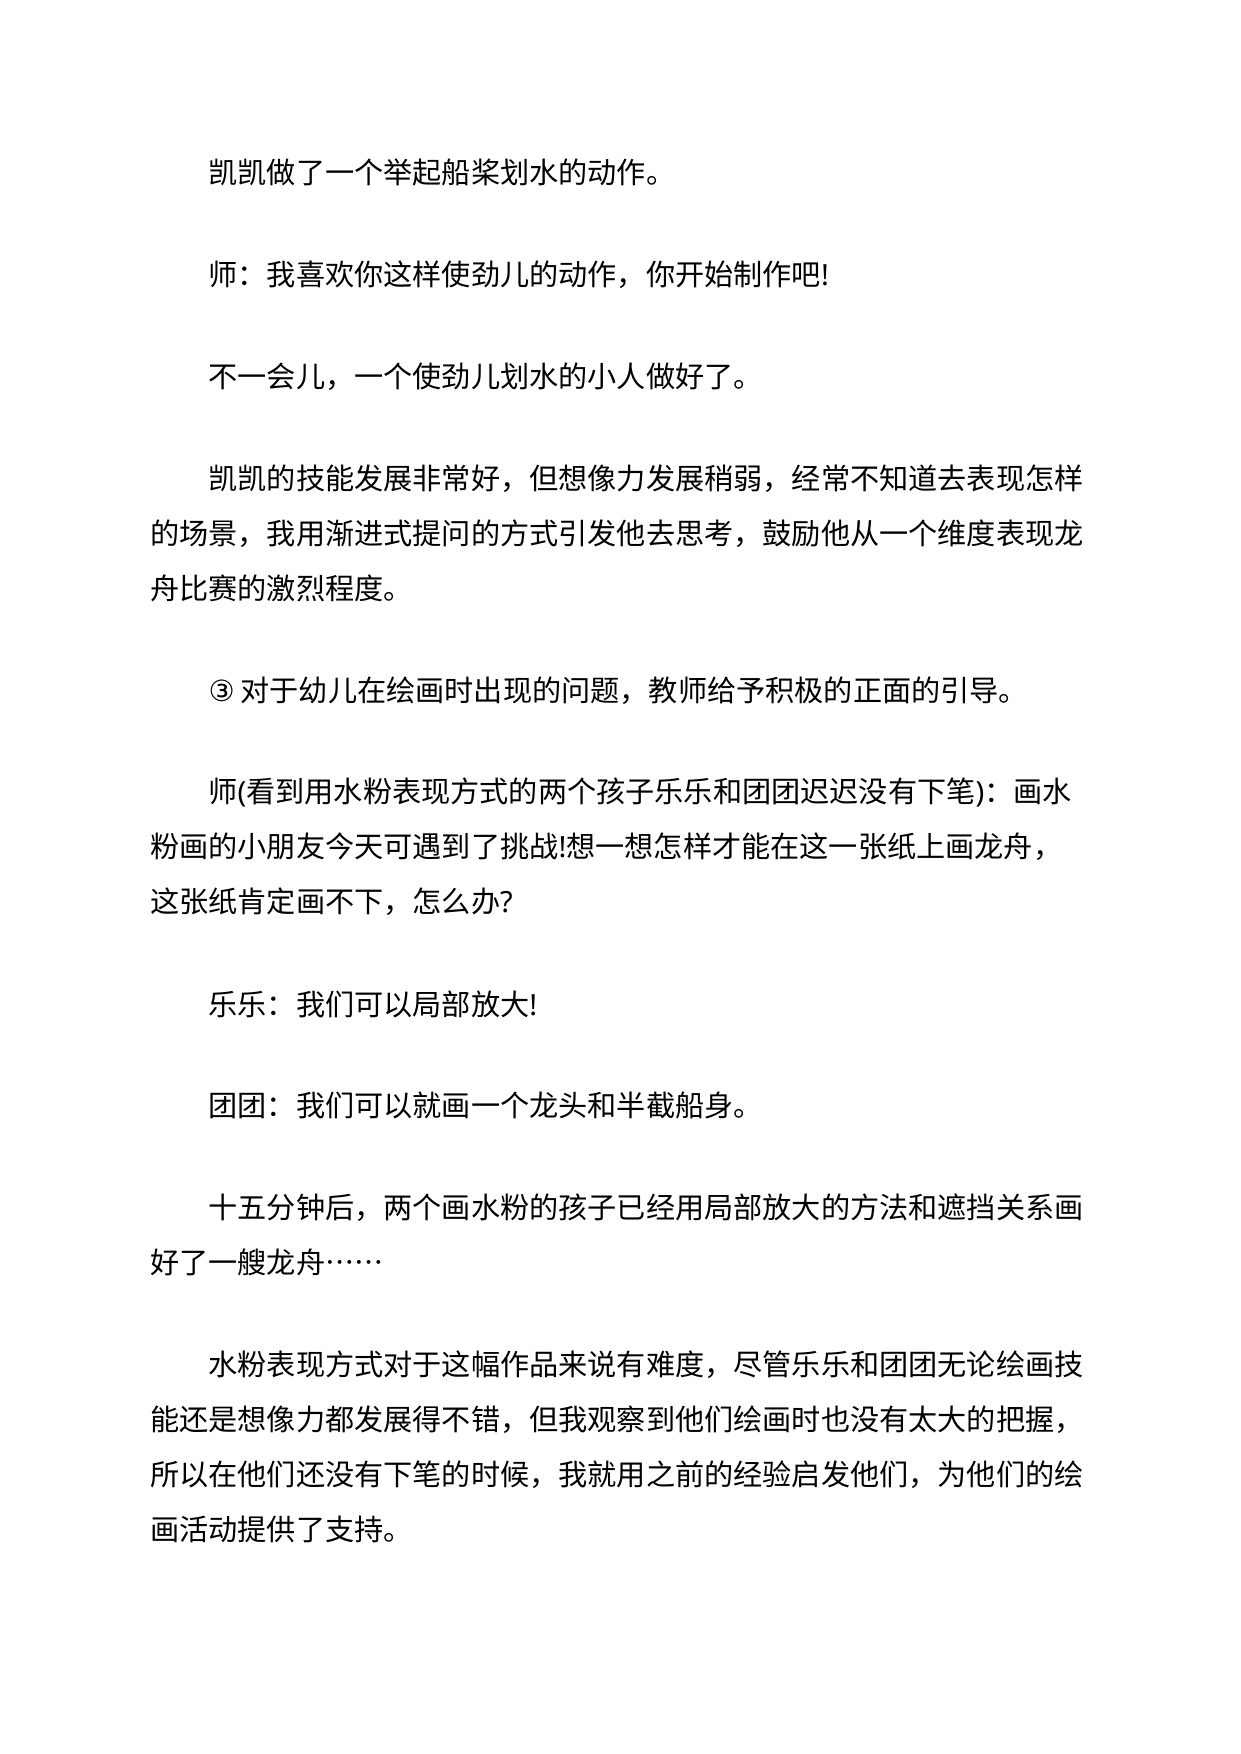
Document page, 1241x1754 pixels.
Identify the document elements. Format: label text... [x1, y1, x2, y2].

text 凯凯做了一个举起船桨划水的动作。 [150, 150, 1090, 192]
text 不一会儿，一个使劲儿划水的小人做好了。 [150, 354, 1090, 396]
text 水粉表现方式对于这幅作品来说有难度，尽管乐乐和团团无论绘画技能还是想像力都发展得不错，但我观察到他们绘画时也没有太大的把握，所以在他们还没有下笔的时候，我就用之前的经验启发他们，为他们的绘画活动提供了支持。 [150, 1341, 1090, 1548]
text 团团：我们可以就画一个龙头和半截船身。 [150, 1083, 1090, 1125]
text 凯凯的技能发展非常好，但想像力发展稍弱，经常不知道去表现怎样的场景，我用渐进式提问的方式引发他去思考，鼓励他从一个维度表现龙舟比赛的激烈程度。 [150, 456, 1090, 608]
text ③对于幼儿在绘画时出现的问题，教师给予积极的正面的引导。 [150, 667, 1090, 709]
text 师(看到用水粉表现方式的两个孩子乐乐和团团迟迟没有下笔)：画水粉画的小朋友今天可遇到了挑战!想一想怎样才能在这一张纸上画龙舟，这张纸肯定画不下，怎么办? [150, 769, 1090, 921]
text 十五分钟后，两个画水粉的孩子已经用局部放大的方法和遮挡关系画好了一艘龙舟…… [150, 1185, 1090, 1282]
text 师：我喜欢你这样使劲儿的动作，你开始制作吧! [150, 252, 1090, 294]
text 乐乐：我们可以局部放大! [150, 981, 1090, 1023]
